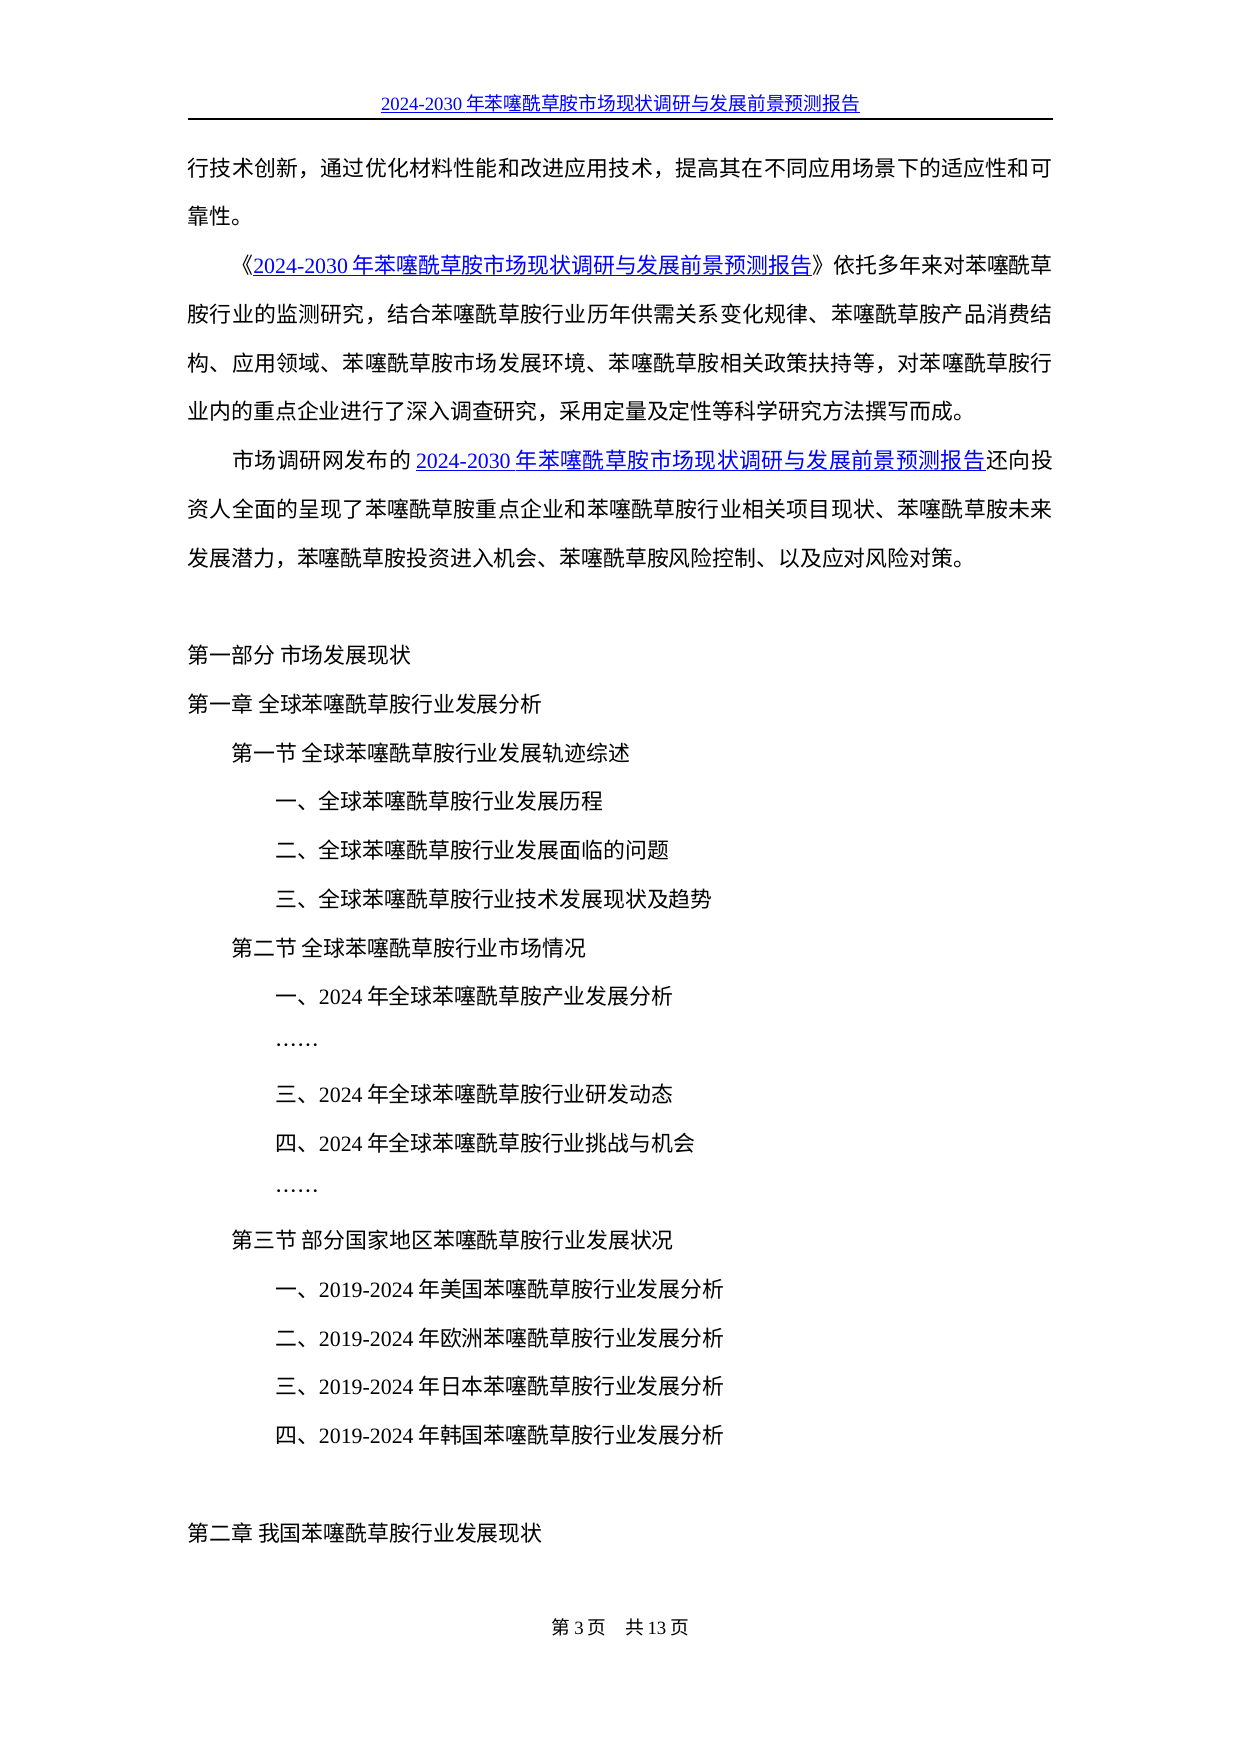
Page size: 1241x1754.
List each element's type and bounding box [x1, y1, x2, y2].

text [187, 150, 1053, 1548]
